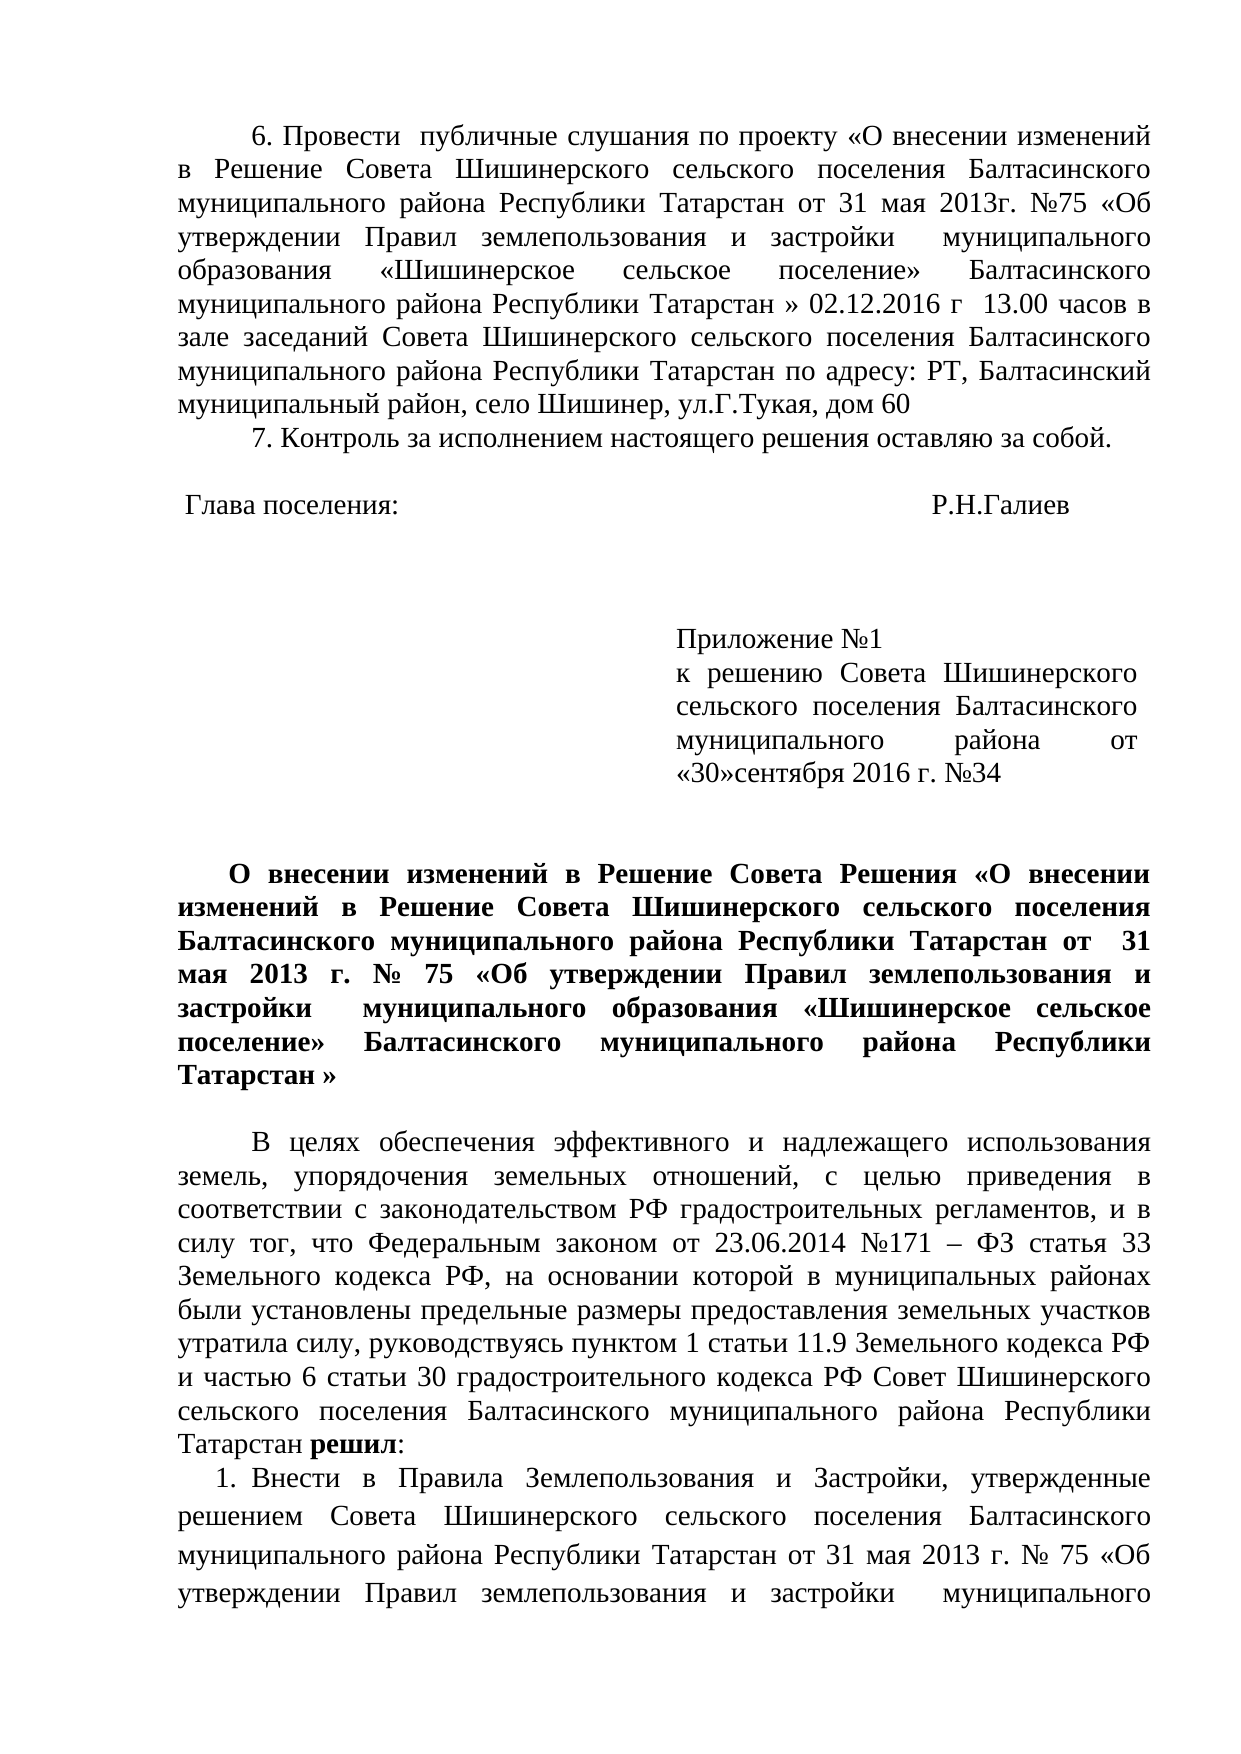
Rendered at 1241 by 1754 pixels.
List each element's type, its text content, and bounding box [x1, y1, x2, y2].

table_header Приложение №1 к решению Совета Шишинерского сельского поселения Балтасинского муниципального района от «30»сентября 2016 г. №34 [665, 554, 1149, 822]
text В целях обеспечения эффективного и надлежащего использования земель, упорядочения земельных отношений, с целью приведения в соответствии с законодательством РФ градостроительных регламентов, и в силу тог, что Федеральным законом от 23.06.2014 №171 – ФЗ статья 33 Земельного кодекса РФ, на основании которой в муниципальных районах были установлены предельные размеры предоставления земельных участков утратила силу, руководствуясь пунктом 1 статьи 11.9 Земельного кодекса РФ и частью 6 статьи 30 градостроительного кодекса РФ Совет Шишинерского сельского поселения Балтасинского муниципального района Республики Татарстан решил: [177, 1124, 1152, 1460]
text 6. Провести публичные слушания по проекту «О внесении изменений в Решение Совета Шишинерского сельского поселения Балтасинского муниципального района Республики Татарстан от 31 мая 2013г. №75 «Об утверждении Правил землепользования и застройки муниципального образования «Шишинерское сельское поселение» Балтасинского муниципального района Республики Татарстан » 02.12.2016 г 13.00 часов в зале заседаний Совета Шишинерского сельского поселения Балтасинского муниципального района Республики Татарстан по адресу: РТ, Балтасинский муниципальный район, село Шишинер, ул.Г.Тукая, дом 60 [177, 118, 1152, 420]
text 7. Контроль за исполнением настоящего решения оставляю за собой. [177, 420, 1152, 453]
text О внесении изменений в Решение Совета Решения «О внесении изменений в Решение Совета Шишинерского сельского поселения Балтасинского муниципального района Республики Татарстан от 31 мая 2013 г. № 75 «Об утверждении Правил землепользования и застройки муниципального образования «Шишинерское сельское поселение» Балтасинского муниципального района Республики Татарстан » [177, 856, 1152, 1091]
text Глава поселения: Р.Н.Галиев [177, 487, 1152, 521]
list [177, 1460, 1152, 1609]
